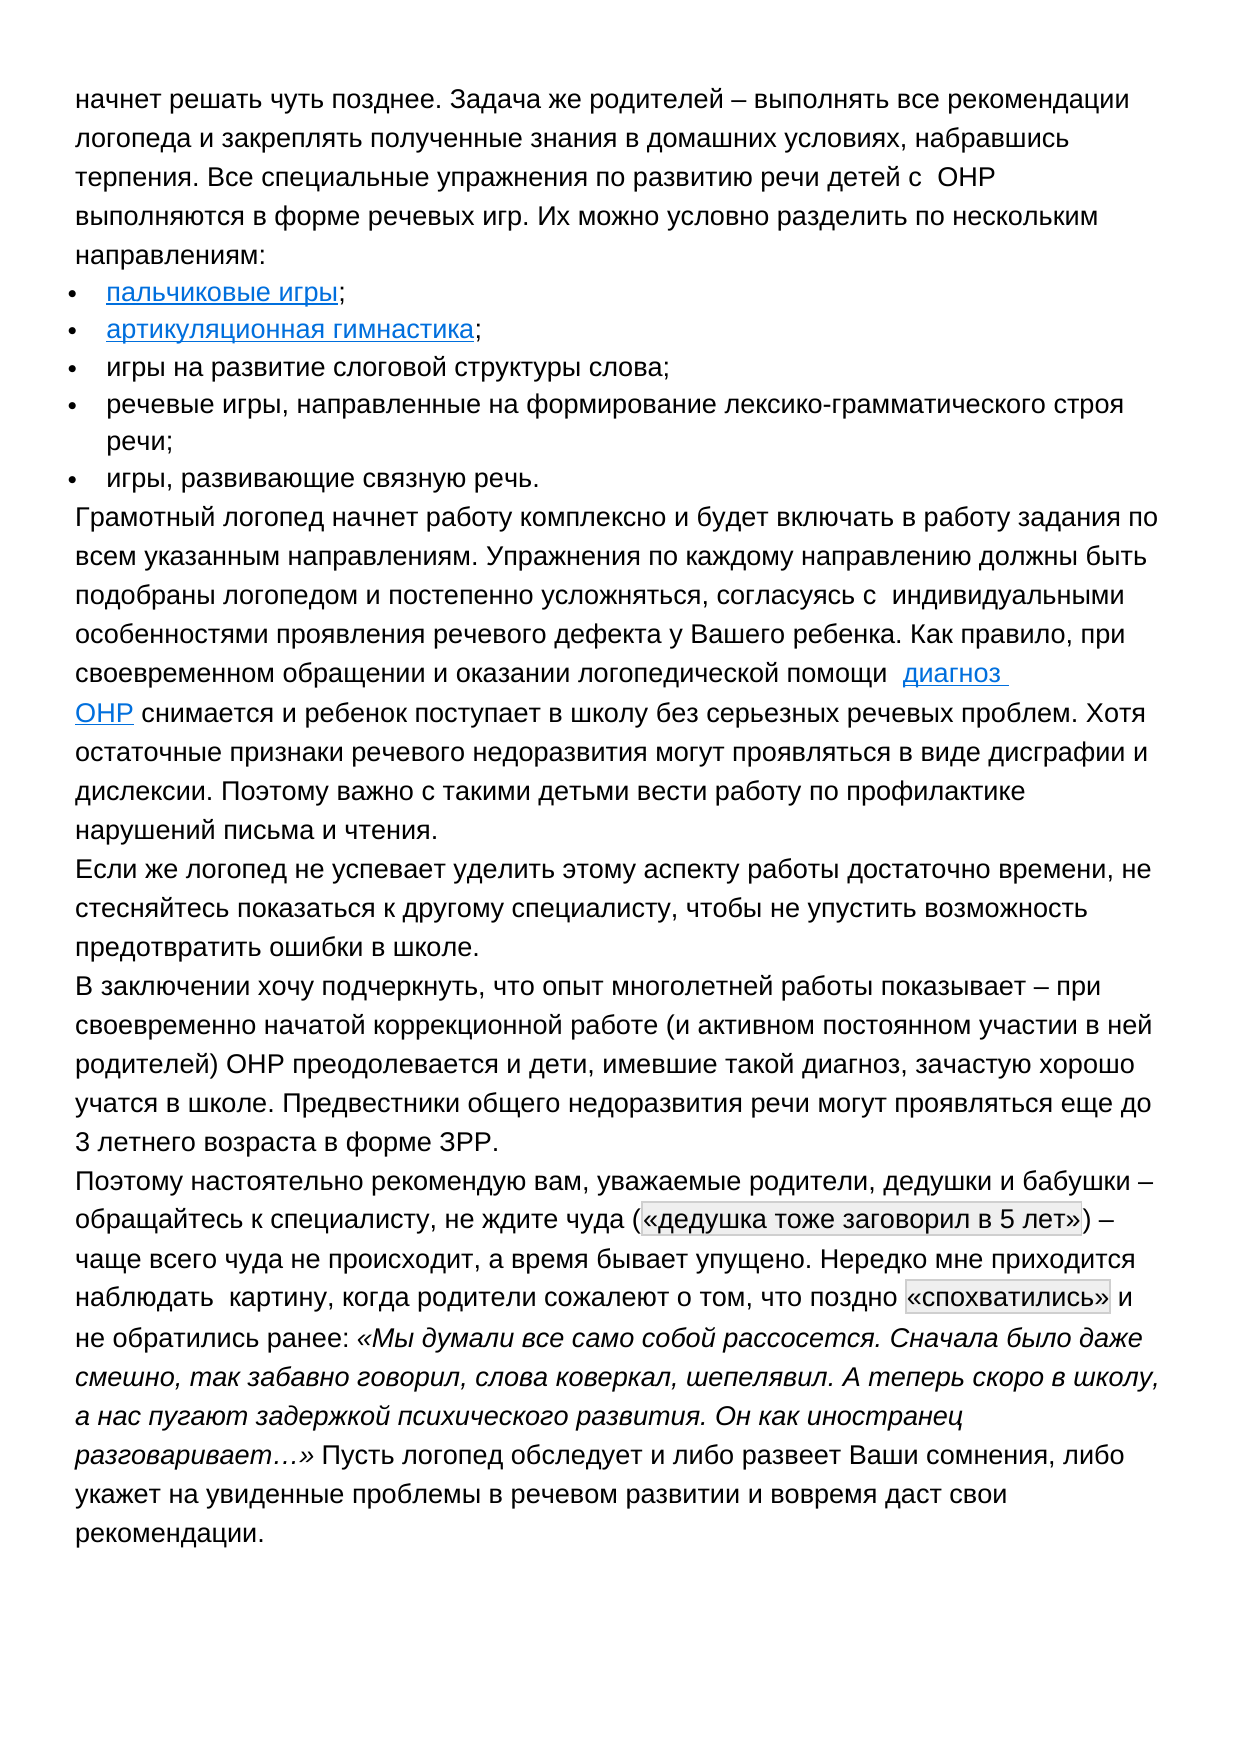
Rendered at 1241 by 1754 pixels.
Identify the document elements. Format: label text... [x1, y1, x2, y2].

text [75, 75, 1165, 270]
text Если же логопед не успевает уделить этому аспекту работы достаточно времени, не стесняйтесь показаться к другому специалисту, чтобы не упустить возможность предотвратить ошибки в школе. [75, 845, 1165, 962]
text Грамотный логопед начнет работу комплексно и будет включать в работу задания по всем указанным направлениям. Упражнения по каждому направлению должны быть подобраны логопедом и постепенно усложняться, согласуясь с индивидуальными особенностями проявления речевого дефекта у Вашего ребенка. Как правило, при своевременном обращении и оказании логопедической помощи диагноз ОНР снимается и ребенок поступает в школу без серьезных речевых проблем. Хотя остаточные признаки речевого недоразвития могут проявляться в виде дисграфии и дислексии. Поэтому важно с такими детьми вести работу по профилактике нарушений письма и чтения. [75, 493, 1165, 845]
text В заключении хочу подчеркнуть, что опыт многолетней работы показывает – при своевременно начатой коррекционной работе (и активном постоянном участии в ней родителей) ОНР преодолевается и дети, имевшие такой диагноз, зачастую хорошо учатся в школе. Предвестники общего недоразвития речи могут проявляться еще до 3 летнего возраста в форме ЗРР. [75, 962, 1165, 1157]
list игры, развивающие связную речь. [69, 456, 1165, 493]
list пальчиковые игры; [69, 270, 1165, 307]
list игры на развитие слоговой структуры слова; [69, 345, 1165, 382]
list речевые игры, направленные на формирование лексико-грамматического строя речи; [69, 382, 1165, 456]
text Поэтому настоятельно рекомендую вам, уважаемые родители, дедушки и бабушки – обращайтесь к специалисту, не ждите чуда («дедушка тоже заговорил в 5 лет») – чаще всего чуда не происходит, а время бывает упущено. Нередко мне приходится наблюдать картину, когда родители сожалеют о том, что поздно «спохватились» и не обратились ранее: «Мы думали все само собой рассосется. Сначала было даже смешно, так забавно говорил, слова коверкал, шепелявил. А теперь скоро в школу, а нас пугают задержкой психического развития. Он как иностранец разговаривает…» Пусть логопед обследует и либо развеет Ваши сомнения, либо укажет на увиденные проблемы в речевом развитии и вовремя даст свои рекомендации. [75, 1157, 1165, 1548]
list артикуляционная гимнастика; [69, 307, 1165, 345]
